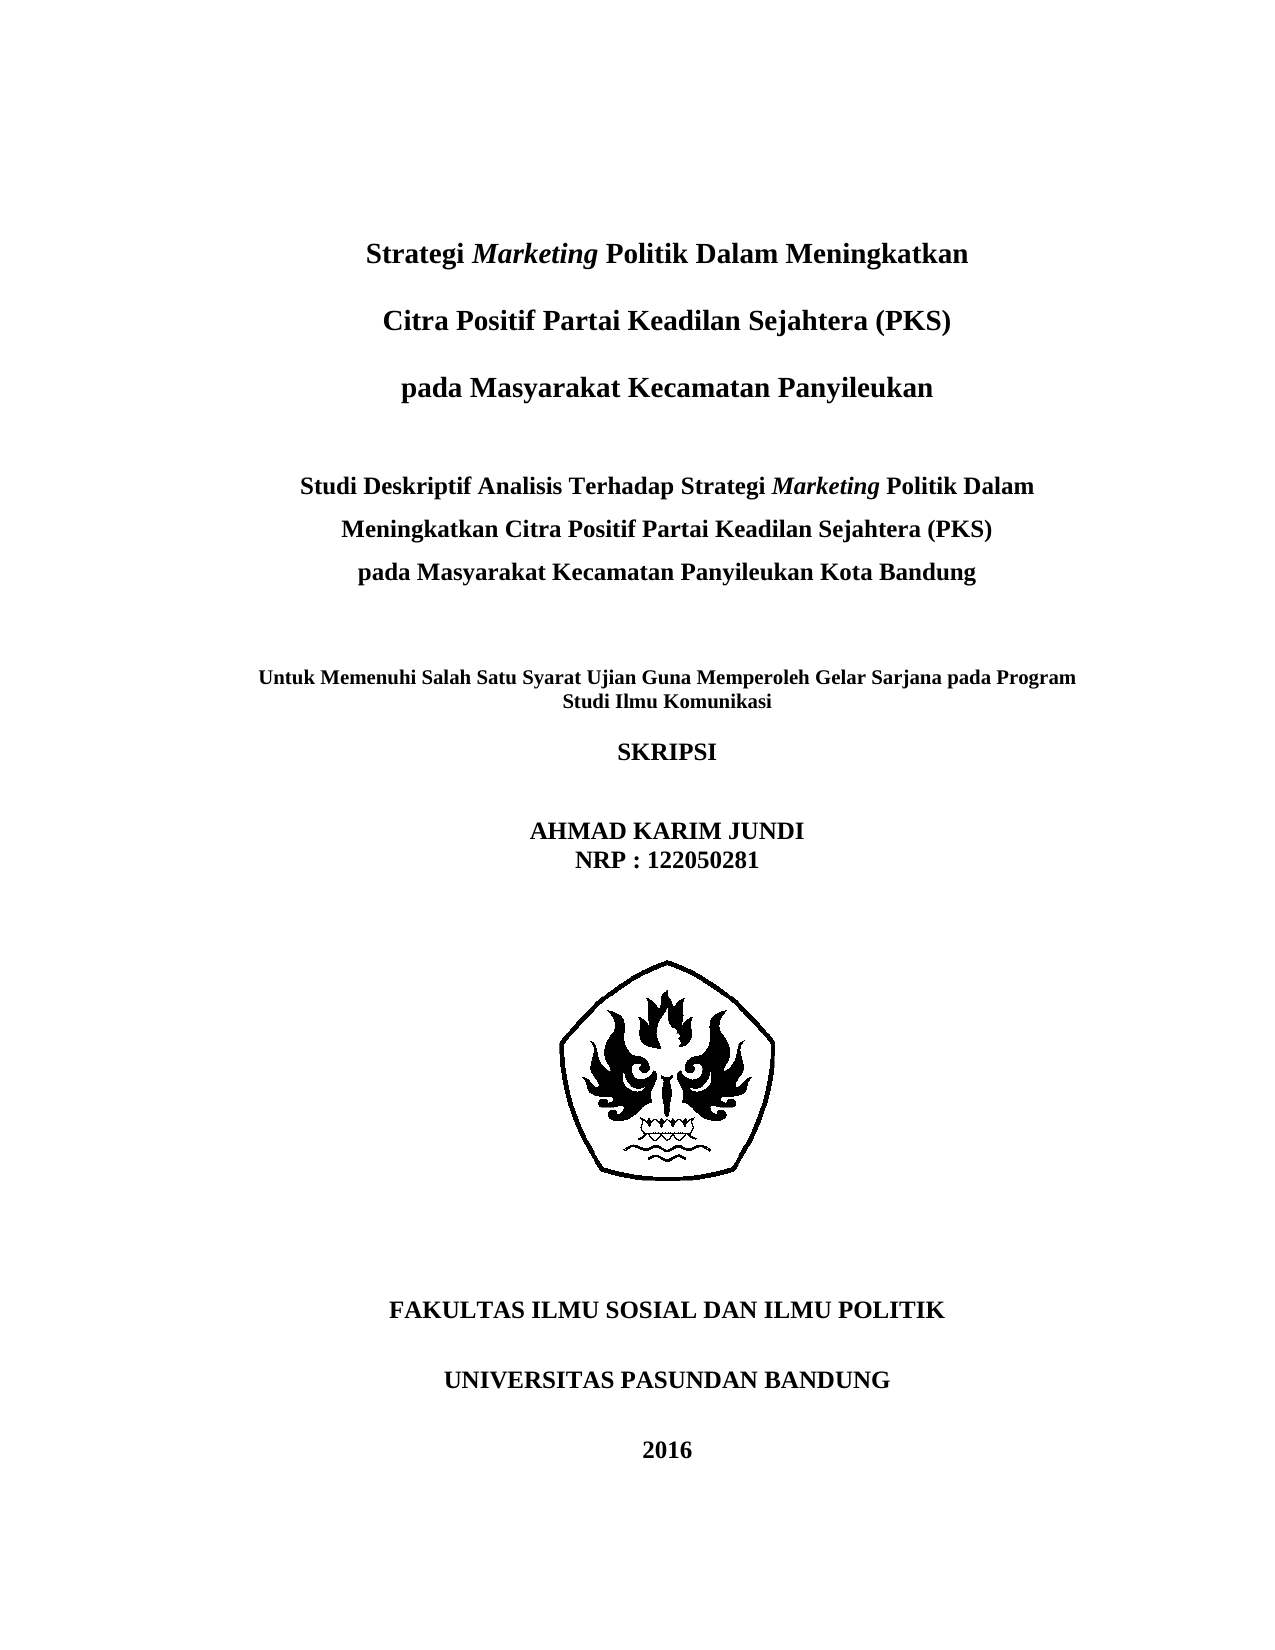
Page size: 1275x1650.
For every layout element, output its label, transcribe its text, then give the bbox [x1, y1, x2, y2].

text pada Masyarakat Kecamatan Panyileukan [236, 370, 1098, 404]
subtitle NRP : 122050281 [236, 845, 1098, 874]
text UNIVERSITAS PASUNDAN BANDUNG [236, 1366, 1098, 1394]
text Citra Positif Partai Keadilan Sejahtera (PKS) [236, 303, 1098, 337]
text 2016 [236, 1436, 1098, 1464]
text Studi Deskriptif Analisis Terhadap Strategi Marketing Politik Dalam Meningkatkan Citra Positif Partai Keadilan Sejahtera (PKS) [236, 471, 1098, 543]
text pada Masyarakat Kecamatan Panyileukan Kota Bandung [236, 557, 1098, 586]
text Strategi Marketing Politik Dalam Meningkatkan [236, 236, 1098, 270]
text FAKULTAS ILMU SOSIAL DAN ILMU POLITIK [236, 1296, 1098, 1324]
subtitle AHMAD KARIM JUNDI [236, 816, 1098, 845]
text SKRIPSI [236, 737, 1098, 766]
text Untuk Memenuhi Salah Satu Syarat Ujian Guna Memperoleh Gelar Sarjana pada Program Studi Ilmu Komunikasi [236, 665, 1098, 713]
